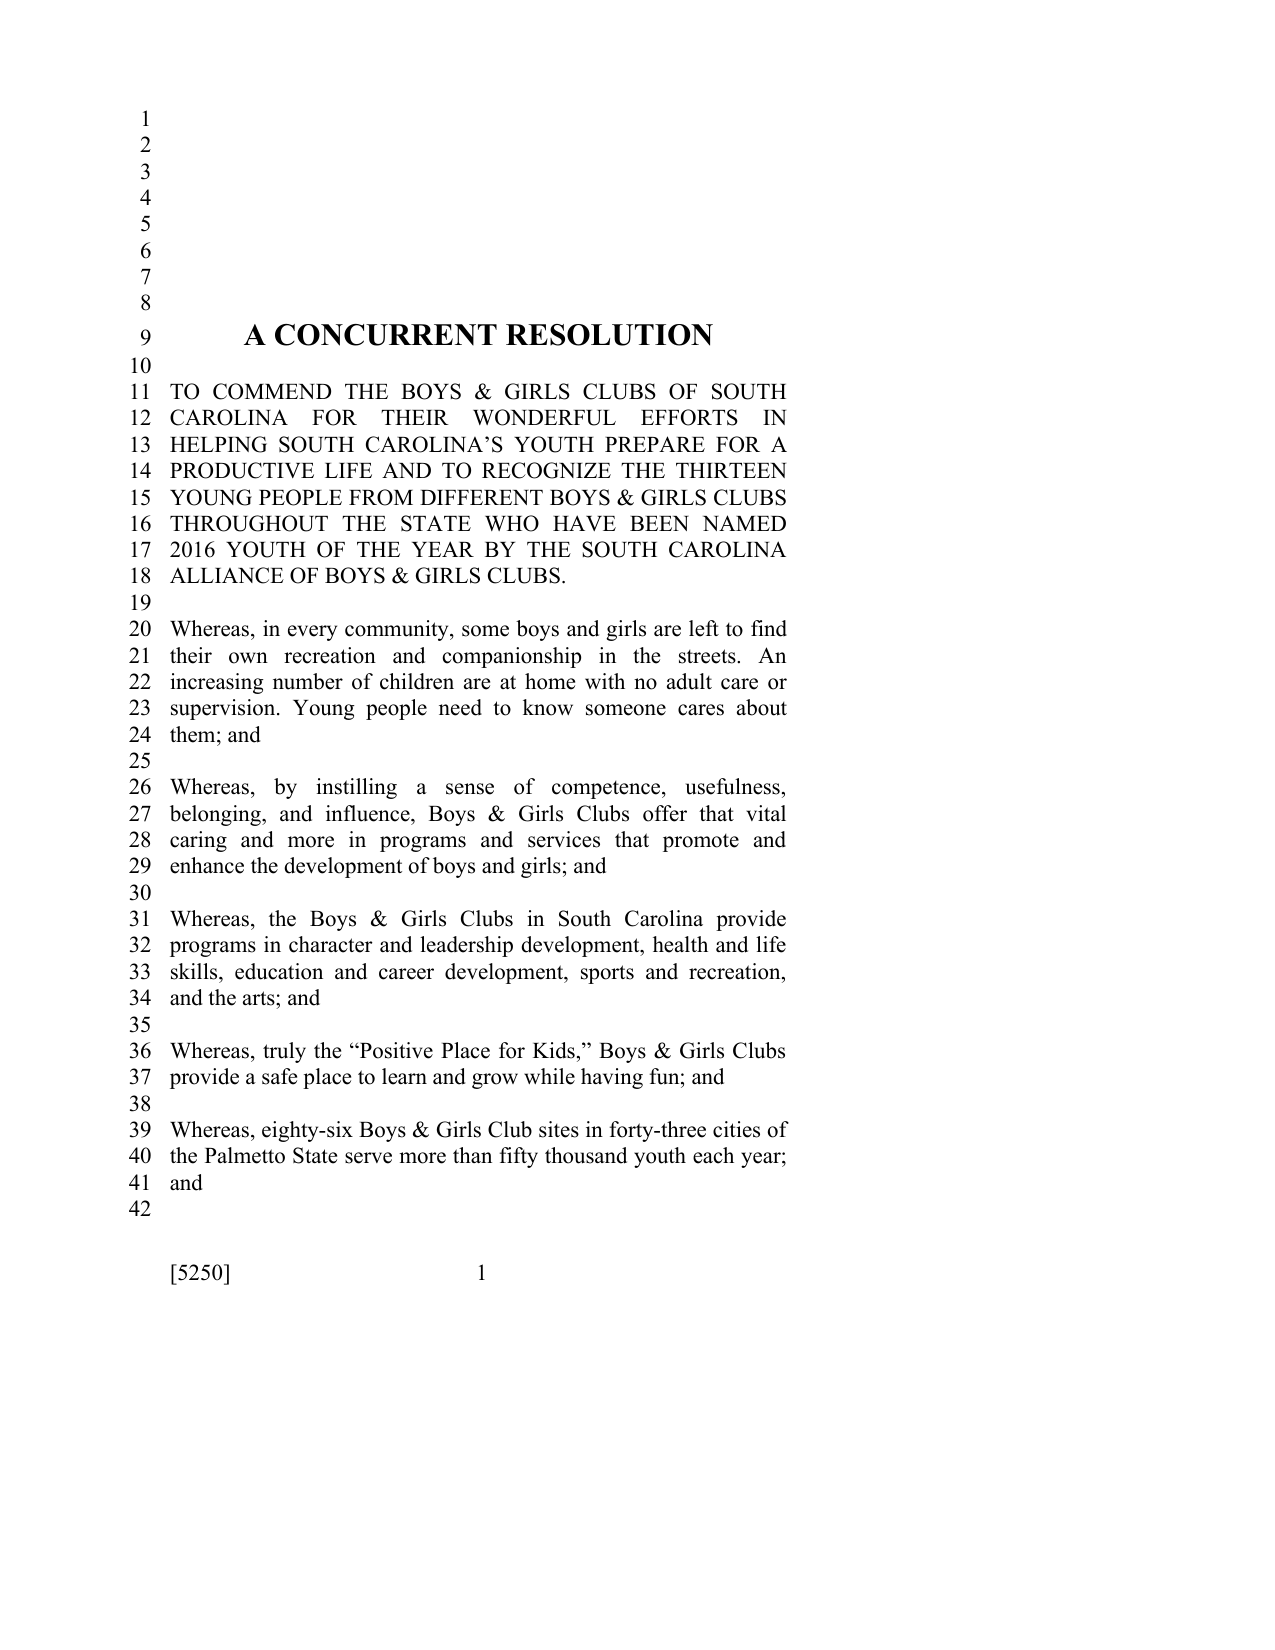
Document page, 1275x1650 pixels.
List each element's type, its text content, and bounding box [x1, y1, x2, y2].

text Whereas, eighty-six Boys & Girls Club sites in forty-three cities of the Palmetto State serve more than fifty thousand youth each year; and [169, 1116, 787, 1195]
text Whereas, in every community, some boys and girls are left to find their own recreation and companionship in the streets. An increasing number of children are at home with no adult care or supervision. Young people need to know someone cares about them; and [169, 615, 787, 747]
text A CONCURRENT RESOLUTION [169, 316, 787, 352]
text Whereas, truly the “Positive Place for Kids,” Boys & Girls Clubs provide a safe place to learn and grow while having fun; and [169, 1037, 787, 1090]
text Whereas, by instilling a sense of competence, usefulness, belonging, and influence, Boys & Girls Clubs offer that vital caring and more in programs and services that promote and enhance the development of boys and girls; and [169, 773, 787, 879]
text Whereas, the Boys & Girls Clubs in South Carolina provide programs in character and leadership development, health and life skills, education and career development, sports and recreation, and the arts; and [169, 905, 787, 1011]
text TO COMMEND THE BOYS & GIRLS CLUBS OF SOUTH CAROLINA FOR THEIR WONDERFUL EFFORTS IN HELPING SOUTH CAROLINA’S YOUTH PREPARE FOR A PRODUCTIVE LIFE AND TO RECOGNIZE THE THIRTEEN YOUNG PEOPLE FROM DIFFERENT BOYS & GIRLS CLUBS THROUGHOUT THE STATE WHO HAVE BEEN NAMED 2016 YOUTH OF THE YEAR BY THE SOUTH CAROLINA ALLIANCE OF BOYS & GIRLS CLUBS. [169, 378, 787, 589]
